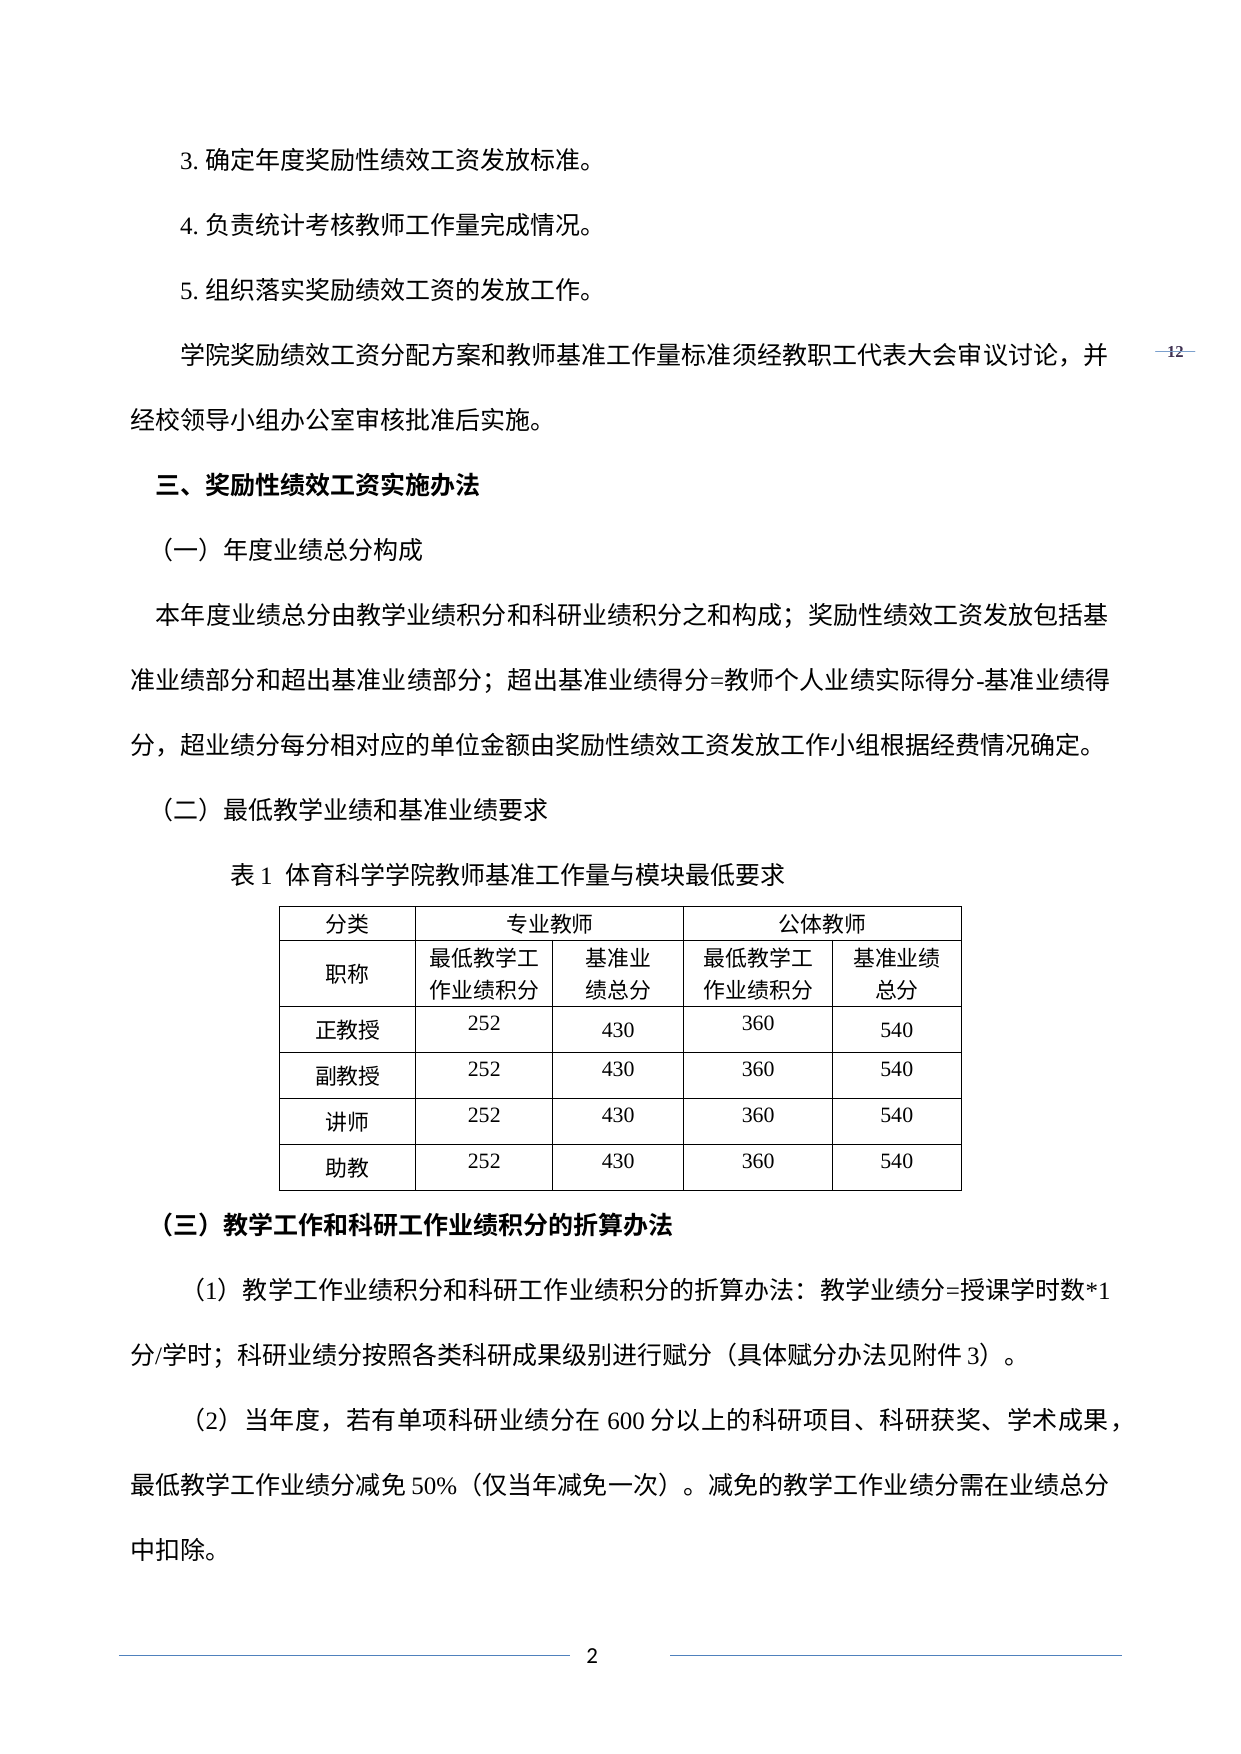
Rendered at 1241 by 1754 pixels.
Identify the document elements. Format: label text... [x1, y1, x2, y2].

table_cell 430 [553, 1145, 683, 1190]
list 负责统计考核教师工作量完成情况。 [130, 191, 1110, 256]
text 学院奖励绩效工资分配方案和教师基准工作量标准须经教职工代表大会审议讨论，并经校领导小组办公室审核批准后实施。 [130, 321, 1110, 451]
table_cell 430 [553, 1053, 683, 1098]
text （一）年度业绩总分构成 [130, 516, 1110, 581]
text 本年度业绩总分由教学业绩积分和科研业绩积分之和构成；奖励性绩效工资发放包括基准业绩部分和超出基准业绩部分；超出基准业绩得分=教师个人业绩实际得分-基准业绩得分，超业绩分每分相对应的单位金额由奖励性绩效工资发放工作小组根据经费情况确定。 [130, 581, 1110, 776]
table_cell 360 [684, 1053, 832, 1098]
table_cell 讲师 [280, 1099, 415, 1144]
table_cell 252 [416, 1007, 552, 1052]
table_header 公体教师 [684, 907, 961, 939]
text 表1 体育科学学院教师基准工作量与模块最低要求 [130, 841, 1110, 906]
table_cell 540 [833, 1007, 961, 1052]
table_cell 基准业 绩总分 [553, 941, 683, 1006]
table_cell 252 [416, 1099, 552, 1144]
table_cell 540 [833, 1099, 961, 1144]
table_cell 助教 [280, 1145, 415, 1190]
table_header 专业教师 [416, 907, 683, 939]
table_cell 540 [833, 1145, 961, 1190]
table_cell 540 [833, 1053, 961, 1098]
text 三、奖励性绩效工资实施办法 [130, 451, 1110, 516]
table_cell 430 [553, 1007, 683, 1052]
list 确定年度奖励性绩效工资发放标准。 [130, 126, 1110, 191]
text （1）教学工作业绩积分和科研工作业绩积分的折算办法：教学业绩分=授课学时数*1分/学时；科研业绩分按照各类科研成果级别进行赋分（具体赋分办法见附件3）。 [130, 1256, 1110, 1386]
table_cell 252 [416, 1053, 552, 1098]
table_cell 最低教学工作业绩积分 [416, 941, 552, 1006]
text （2）当年度，若有单项科研业绩分在600分以上的科研项目、科研获奖、学术成果，最低教学工作业绩分减免50%（仅当年减免一次）。减免的教学工作业绩分需在业绩总分中扣除。 [130, 1386, 1110, 1581]
list 组织落实奖励绩效工资的发放工作。 [130, 256, 1110, 321]
table_cell 252 [416, 1145, 552, 1190]
table_cell 360 [684, 1145, 832, 1190]
table_cell 最低教学工作业绩积分 [684, 941, 832, 1006]
table_cell 正教授 [280, 1007, 415, 1052]
text （三）教学工作和科研工作业绩积分的折算办法 [130, 1191, 1110, 1256]
text （二）最低教学业绩和基准业绩要求 [130, 776, 1110, 841]
table_cell 基准业绩总分 [833, 941, 961, 1006]
table_cell 430 [553, 1099, 683, 1144]
table_cell 职称 [280, 941, 415, 1006]
table_cell 副教授 [280, 1053, 415, 1098]
table_header 分类 [280, 907, 415, 939]
table_cell 360 [684, 1007, 832, 1052]
table_cell 360 [684, 1099, 832, 1144]
